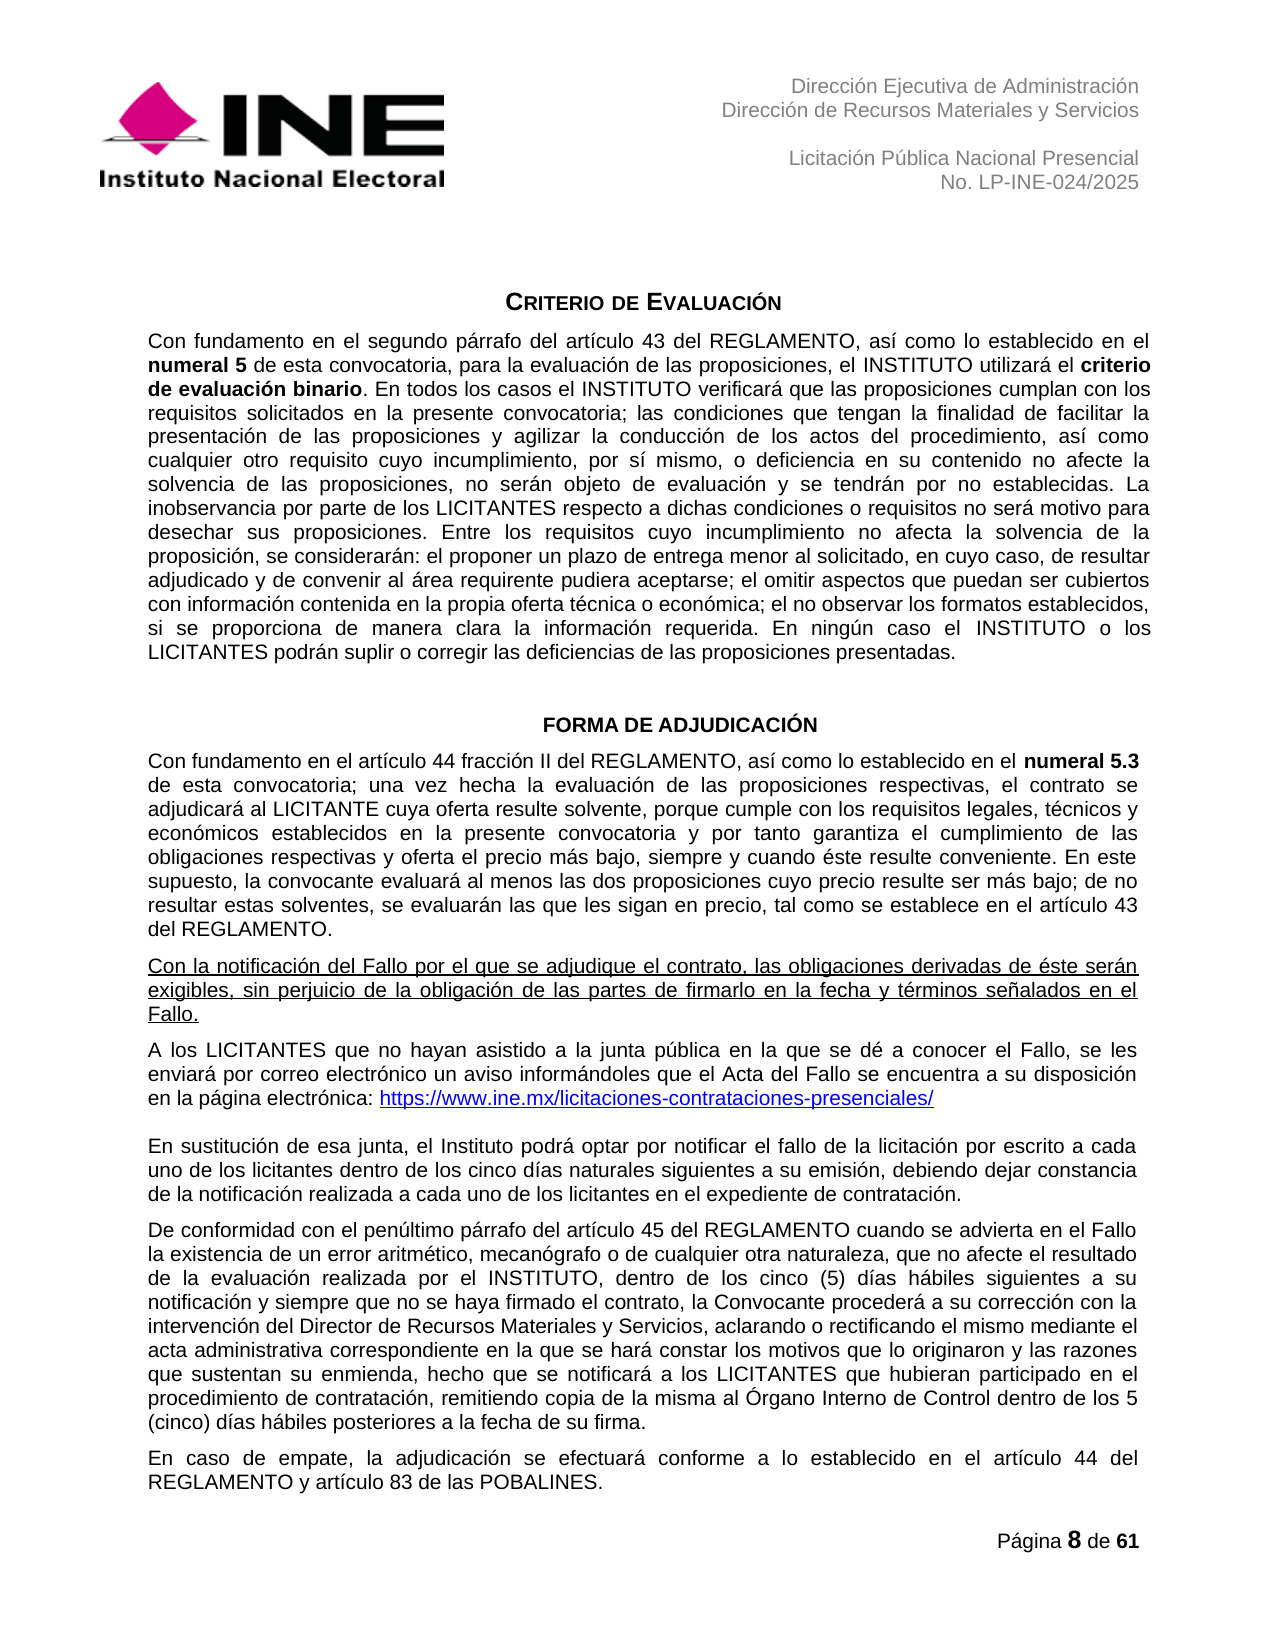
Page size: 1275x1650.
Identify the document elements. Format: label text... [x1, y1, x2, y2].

text Con la notificación del Fallo por el que se adjudique el contrato, las obligaciones derivadas de éste serán exigibles, sin perjuicio de la obligación de las partes de firmarlo en la fecha y términos señalados en el Fallo. [148, 976, 1139, 1025]
picture [100, 82, 444, 187]
text Con la notificación del Fallo por el que se adjudique el contrato, las obligaciones derivadas de éste serán exigibles, sin perjuicio de la obligación de las partes de firmarlo en la fecha y términos señalados en el Fallo. [148, 953, 1139, 974]
text Con fundamento en el segundo párrafo del artículo 43 del REGLAMENTO, así como lo establecido en el numeral 5 de esta convocatoria, para la evaluación de las proposiciones, el INSTITUTO utilizará el criterio de evaluación binario. En todos los casos el INSTITUTO verificará que las proposiciones cumplan con los requisitos solicitados en la presente convocatoria; las condiciones que tengan la finalidad de facilitar la presentación de las proposiciones y agilizar la conducción de los actos del procedimiento, así como cualquier otro requisito cuyo incumplimiento, por sí mismo, o deficiencia en su contenido no afecte la solvencia de las proposiciones, no serán objeto de evaluación y se tendrán por no establecidas. La inobservancia por parte de los LICITANTES respecto a dichas condiciones o requisitos no será motivo para desechar sus proposiciones. Entre los requisitos cuyo incumplimiento no afecta la solvencia de la proposición, se considerarán: el proponer un plazo de entrega menor al solicitado, en cuyo caso, de resultar adjudicado y de convenir al área requirente pudiera aceptarse; el omitir aspectos que puedan ser cubiertos con información contenida en la propia oferta técnica o económica; el no observar los formatos establecidos, si se proporciona de manera clara la información requerida. En ningún caso el INSTITUTO o los LICITANTES podrán suplir o corregir las deficiencias de las proposiciones presentadas. [148, 328, 1151, 664]
subtitle FORMA DE ADJUDICACIÓN [221, 713, 1139, 737]
text En sustitución de esa junta, el Instituto podrá optar por notificar el fallo de la licitación por escrito a cada uno de los licitantes dentro de los cinco días naturales siguientes a su emisión, debiendo dejar constancia de la notificación realizada a cada uno de los licitantes en el expediente de contratación. [148, 1134, 1139, 1206]
text De conformidad con el penúltimo párrafo del artículo 45 del REGLAMENTO cuando se advierta en el Fallo la existencia de un error aritmético, mecanógrafo o de cualquier otra naturaleza, que no afecte el resultado de la evaluación realizada por el INSTITUTO, dentro de los cinco (5) días hábiles siguientes a su notificación y siempre que no se haya firmado el contrato, la Convocante procederá a su corrección con la intervención del Director de Recursos Materiales y Servicios, aclarando o rectificando el mismo mediante el acta administrativa correspondiente en la que se hará constar los motivos que lo originaron y las razones que sustentan su enmienda, hecho que se notificará a los LICITANTES que hubieran participado en el procedimiento de contratación, remitiendo copia de la misma al Órgano Interno de Control dentro de los 5 (cinco) días hábiles posteriores a la fecha de su firma. [148, 1218, 1139, 1434]
text En caso de empate, la adjudicación se efectuará conforme a lo establecido en el artículo 44 del REGLAMENTO y artículo 83 de las POBALINES. [148, 1446, 1139, 1494]
text Criterio de Evaluación [148, 287, 1139, 316]
text A los LICITANTES que no hayan asistido a la junta pública en la que se dé a conocer el Fallo, se les enviará por correo electrónico un aviso informándoles que el Acta del Fallo se encuentra a su disposición en la página electrónica: https://www.ine.mx/licitaciones-contrataciones-presenciales/ [148, 1038, 1139, 1110]
text Con fundamento en el artículo 44 fracción II del REGLAMENTO, así como lo establecido en el numeral 5.3 de esta convocatoria; una vez hecha la evaluación de las proposiciones respectivas, el contrato se adjudicará al LICITANTE cuya oferta resulte solvente, porque cumple con los requisitos legales, técnicos y económicos establecidos en la presente convocatoria y por tanto garantiza el cumplimiento de las obligaciones respectivas y oferta el precio más bajo, siempre y cuando éste resulte conveniente. En este supuesto, la convocante evaluará al menos las dos proposiciones cuyo precio resulte ser más bajo; de no resultar estas solventes, se evaluarán las que les sigan en precio, tal como se establece en el artículo 43 del REGLAMENTO. [148, 749, 1139, 941]
